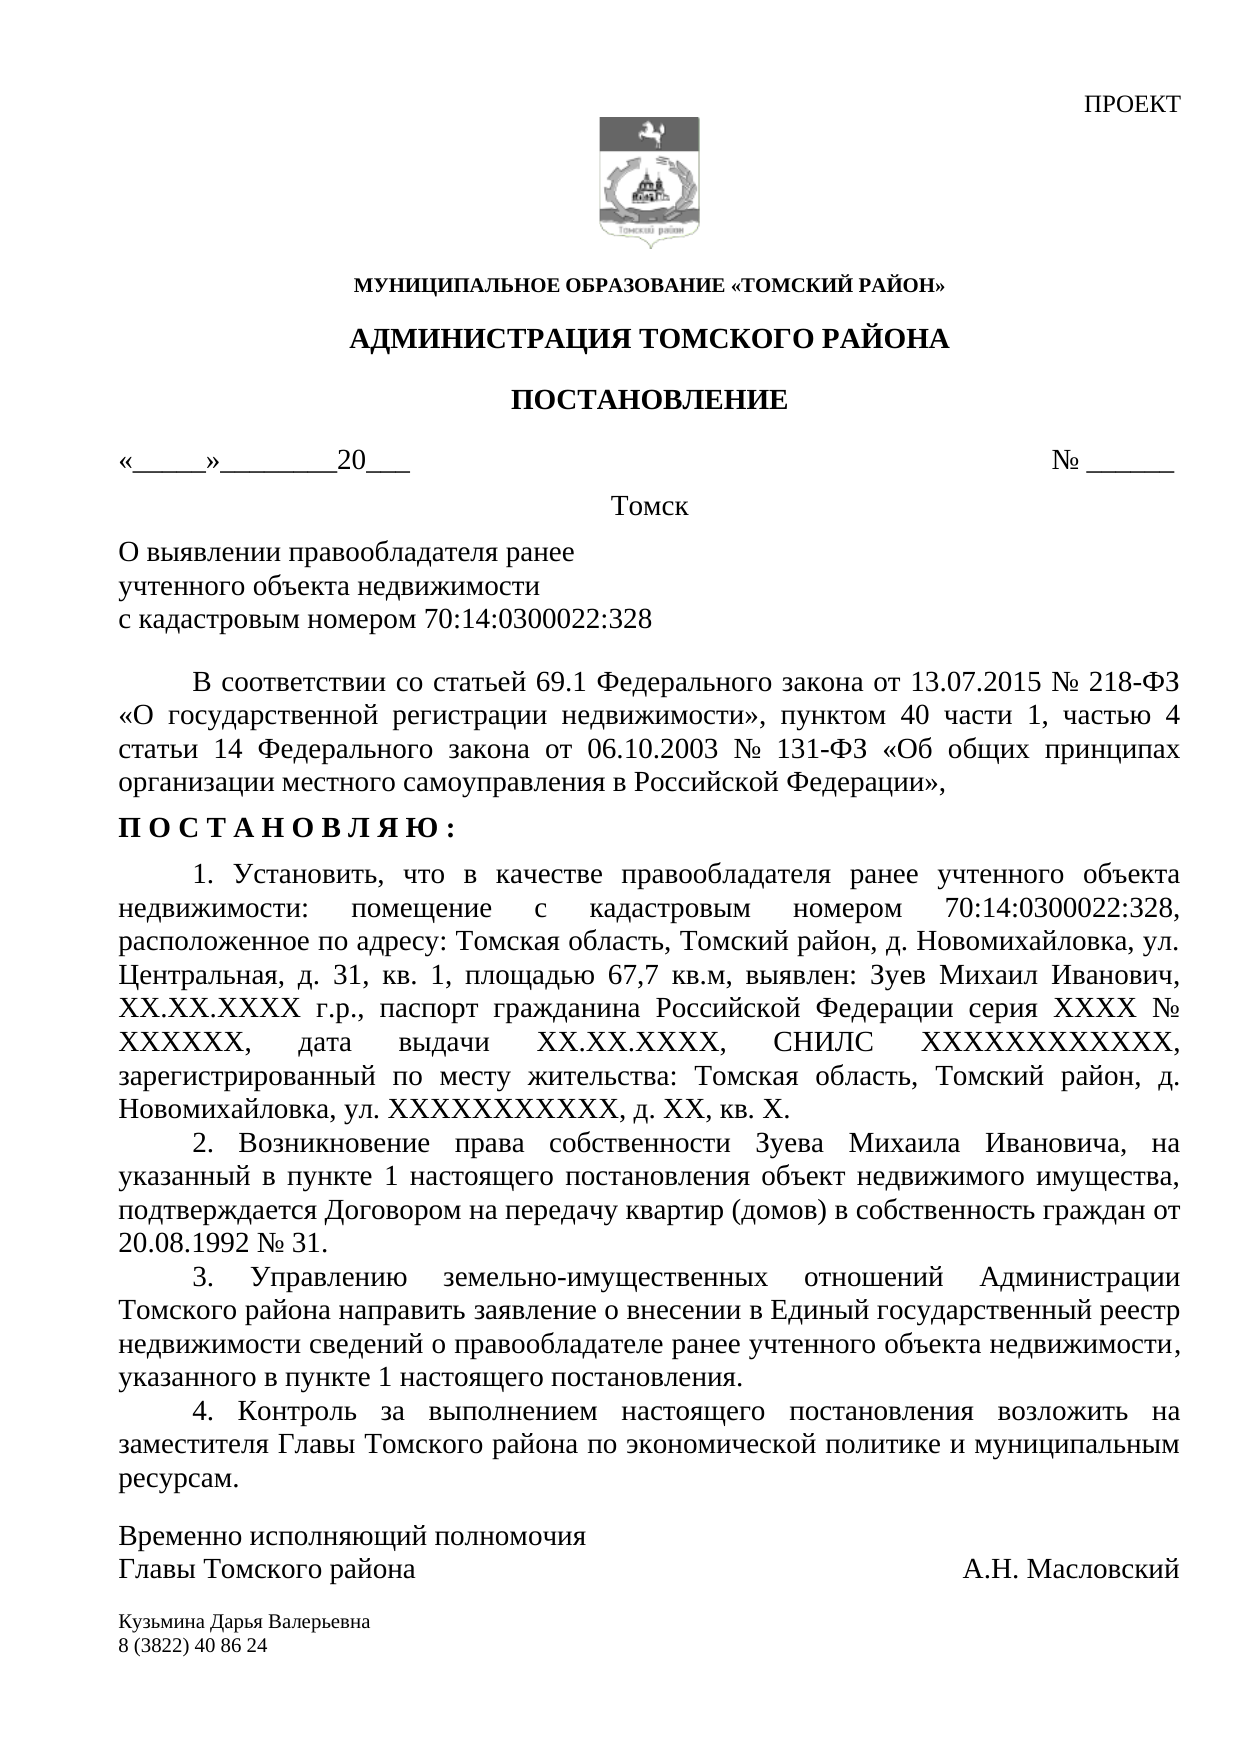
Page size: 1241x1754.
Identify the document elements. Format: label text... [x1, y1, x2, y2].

text 3. Управлению земельно-имущественных отношений Администрации Томского района направить заявление о внесении в Единый государственный реестр недвижимости сведений о правообладателе ранее учтенного объекта недвижимости, указанного в пункте 1 настоящего постановления. [118, 1326, 1181, 1393]
subtitle ПОСТАНОВЛЕНИЕ [118, 382, 1181, 416]
text Томск [118, 488, 1181, 522]
text П О С Т А Н О В Л Я Ю : [118, 810, 1181, 844]
text 4. Контроль за выполнением настоящего постановления возложить на заместителя Главы Томского района по экономической политике и муниципальным ресурсам. [118, 1393, 1181, 1494]
text ПРОЕКТ [118, 89, 1181, 117]
text 8 (3822) 40 86 24 [118, 1633, 1181, 1657]
text с кадастровым номером 70:14:0300022:328 [118, 601, 1181, 635]
text 2. Возникновение права собственности Зуева Михаила Ивановича, на указанный в пункте 1 настоящего постановления объект недвижимого имущества, подтверждается Договором на передачу квартир (домов) в собственность граждан от 20.08.1992 № 31. [118, 1125, 1181, 1259]
text Главы Томского района А.Н. Масловский [118, 1551, 1181, 1585]
text Кузьмина Дарья Валерьевна [118, 1609, 1181, 1633]
text МУНИЦИПАЛЬНОЕ ОБРАЗОВАНИЕ «ТОМСКИЙ РАЙОН» [118, 273, 1181, 297]
subtitle АДМИНИСТРАЦИЯ ТОМСКОГО РАЙОНА [118, 321, 1181, 354]
text О выявлении правообладателя ранее [118, 534, 1181, 568]
text учтенного объекта недвижимости [118, 568, 1181, 601]
text 3. Управлению земельно-имущественных отношений Администрации Томского района направить заявление о внесении в Единый государственный реестр недвижимости сведений о правообладателе ранее учтенного объекта недвижимости, указанного в пункте 1 настоящего постановления. [118, 1259, 1181, 1326]
text В соответствии со статьей 69.1 Федерального закона от 13.07.2015 № 218-ФЗ «О государственной регистрации недвижимости», пунктом 40 части 1, частью 4 статьи 14 Федерального закона от 06.10.2003 № 131-ФЗ «Об общих принципах организации местного самоуправления в Российской Федерации», [118, 664, 1181, 798]
text 1. Установить, что в качестве правообладателя ранее учтенного объекта недвижимости: помещение с кадастровым номером 70:14:0300022:328, расположенное по адресу: Томская область, Томский район, д. Новомихайловка, ул. Центральная, д. 31, кв. 1, площадью 67,7 кв.м, выявлен: Зуев Михаил Иванович, ХХ.ХХ.ХХХХ г.р., паспорт гражданина Российской Федерации серия ХХХХ № ХХХХХХ, дата выдачи ХХ.ХХ.ХХХХ, СНИЛС ХХХХХХХХХХХХ, зарегистрированный по месту жительства: Томская область, Томский район, д. Новомихайловка, ул. ХХХХХХХХХХХ, д. ХХ, кв. Х. [118, 856, 1181, 1125]
text «_____»________20___ № ______ [118, 442, 1181, 476]
text Временно исполняющий полномочия [118, 1518, 1181, 1551]
